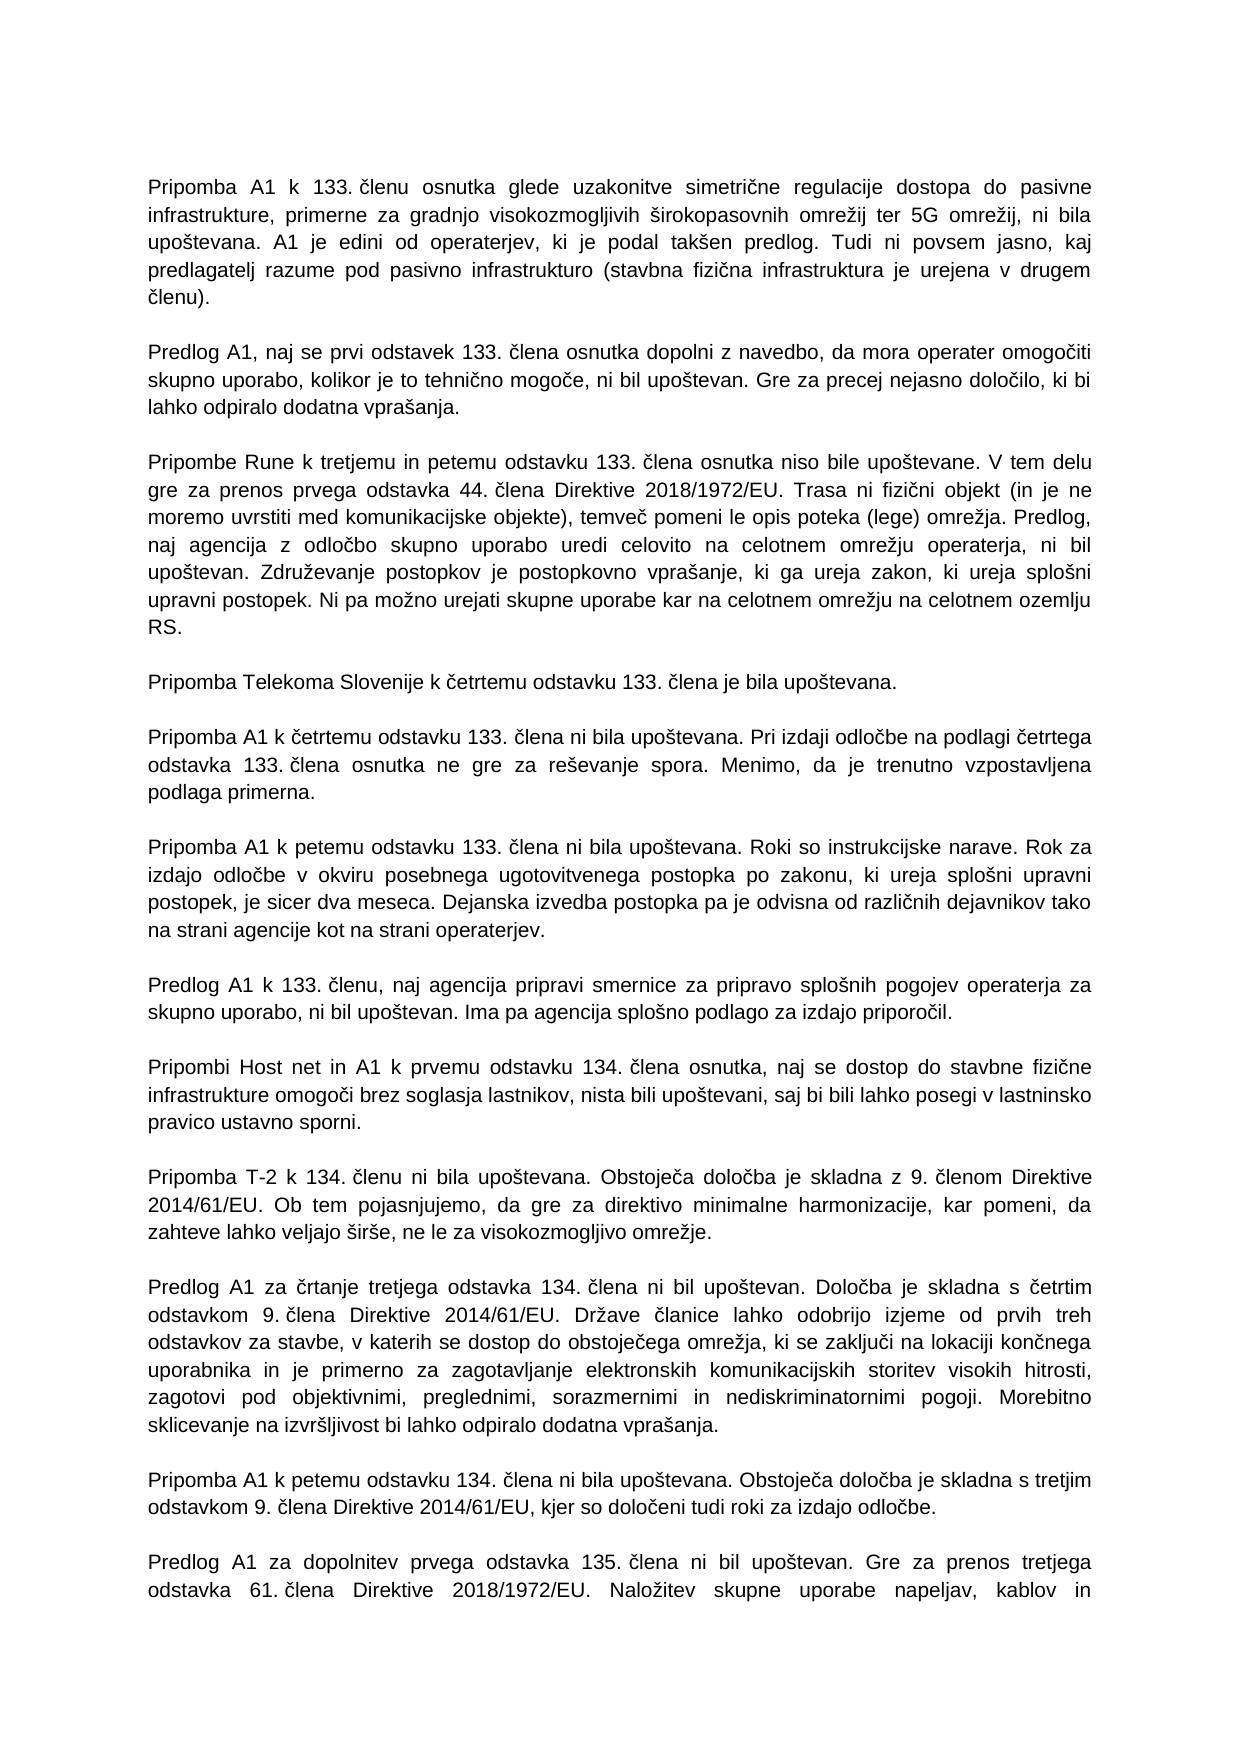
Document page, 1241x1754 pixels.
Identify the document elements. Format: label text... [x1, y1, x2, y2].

text Pripomba Telekoma Slovenije k četrtemu odstavku 133. člena je bila upoštevana. [148, 670, 1093, 694]
text Pripomba A1 k petemu odstavku 134. člena ni bila upoštevana. Obstoječa določba je skladna s tretjim odstavkom 9. člena Direktive 2014/61/EU, kjer so določeni tudi roki za izdajo odločbe. [148, 1468, 1093, 1519]
text Predlog A1 k 133. členu, naj agencija pripravi smernice za pripravo splošnih pogojev operaterja za skupno uporabo, ni bil upoštevan. Ima pa agencija splošno podlago za izdajo priporočil. [148, 973, 1093, 1024]
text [148, 1550, 1093, 1602]
text Pripomba A1 k četrtemu odstavku 133. člena ni bila upoštevana. Pri izdaji odločbe na podlagi četrtega odstavka 133. člena osnutka ne gre za reševanje spora. Menimo, da je trenutno vzpostavljena podlaga primerna. [148, 725, 1093, 804]
text Pripombi Host net in A1 k prvemu odstavku 134. člena osnutka, naj se dostop do stavbne fizične infrastrukture omogoči brez soglasja lastnikov, nista bili upoštevani, saj bi bili lahko posegi v lastninsko pravico ustavno sporni. [148, 1055, 1093, 1134]
text Pripomba A1 k petemu odstavku 133. člena ni bila upoštevana. Roki so instrukcijske narave. Rok za izdajo odločbe v okviru posebnega ugotovitvenega postopka po zakonu, ki ureja splošni upravni postopek, je sicer dva meseca. Dejanska izvedba postopka pa je odvisna od različnih dejavnikov tako na strani agencije kot na strani operaterjev. [148, 835, 1093, 942]
text Predlog A1, naj se prvi odstavek 133. člena osnutka dopolni z navedbo, da mora operater omogočiti skupno uporabo, kolikor je to tehnično mogoče, ni bil upoštevan. Gre za precej nejasno določilo, ki bi lahko odpiralo dodatna vprašanja. [148, 340, 1093, 419]
text Pripombe Rune k tretjemu in petemu odstavku 133. člena osnutka niso bile upoštevane. V tem delu gre za prenos prvega odstavka 44. člena Direktive 2018/1972/EU. Trasa ni fizični objekt (in je ne moremo uvrstiti med komunikacijske objekte), temveč pomeni le opis poteka (lege) omrežja. Predlog, naj agencija z odločbo skupno uporabo uredi celovito na celotnem omrežju operaterja, ni bil upoštevan. Združevanje postopkov je postopkovno vprašanje, ki ga ureja zakon, ki ureja splošni upravni postopek. Ni pa možno urejati skupne uporabe kar na celotnem omrežju na celotnem ozemlju RS. [148, 450, 1093, 639]
text Pripomba A1 k 133. členu osnutka glede uzakonitve simetrične regulacije dostopa do pasivne infrastrukture, primerne za gradnjo visokozmogljivih širokopasovnih omrežij ter 5G omrežij, ni bila upoštevana. A1 je edini od operaterjev, ki je podal takšen predlog. Tudi ni povsem jasno, kaj predlagatelj razume pod pasivno infrastrukturo (stavbna fizična infrastruktura je urejena v drugem členu). [148, 175, 1093, 309]
text Pripomba T-2 k 134. členu ni bila upoštevana. Obstoječa določba je skladna z 9. členom Direktive 2014/61/EU. Ob tem pojasnjujemo, da gre za direktivo minimalne harmonizacije, kar pomeni, da zahteve lahko veljajo širše, ne le za visokozmogljivo omrežje. [148, 1165, 1093, 1244]
text Predlog A1 za črtanje tretjega odstavka 134. člena ni bil upoštevan. Določba je skladna s četrtim odstavkom 9. člena Direktive 2014/61/EU. Države članice lahko odobrijo izjeme od prvih treh odstavkov za stavbe, v katerih se dostop do obstoječega omrežja, ki se zaključi na lokaciji končnega uporabnika in je primerno za zagotavljanje elektronskih komunikacijskih storitev visokih hitrosti, zagotovi pod objektivnimi, preglednimi, sorazmernimi in nediskriminatornimi pogoji. Morebitno sklicevanje na izvršljivost bi lahko odpiralo dodatna vprašanja. [148, 1275, 1093, 1437]
